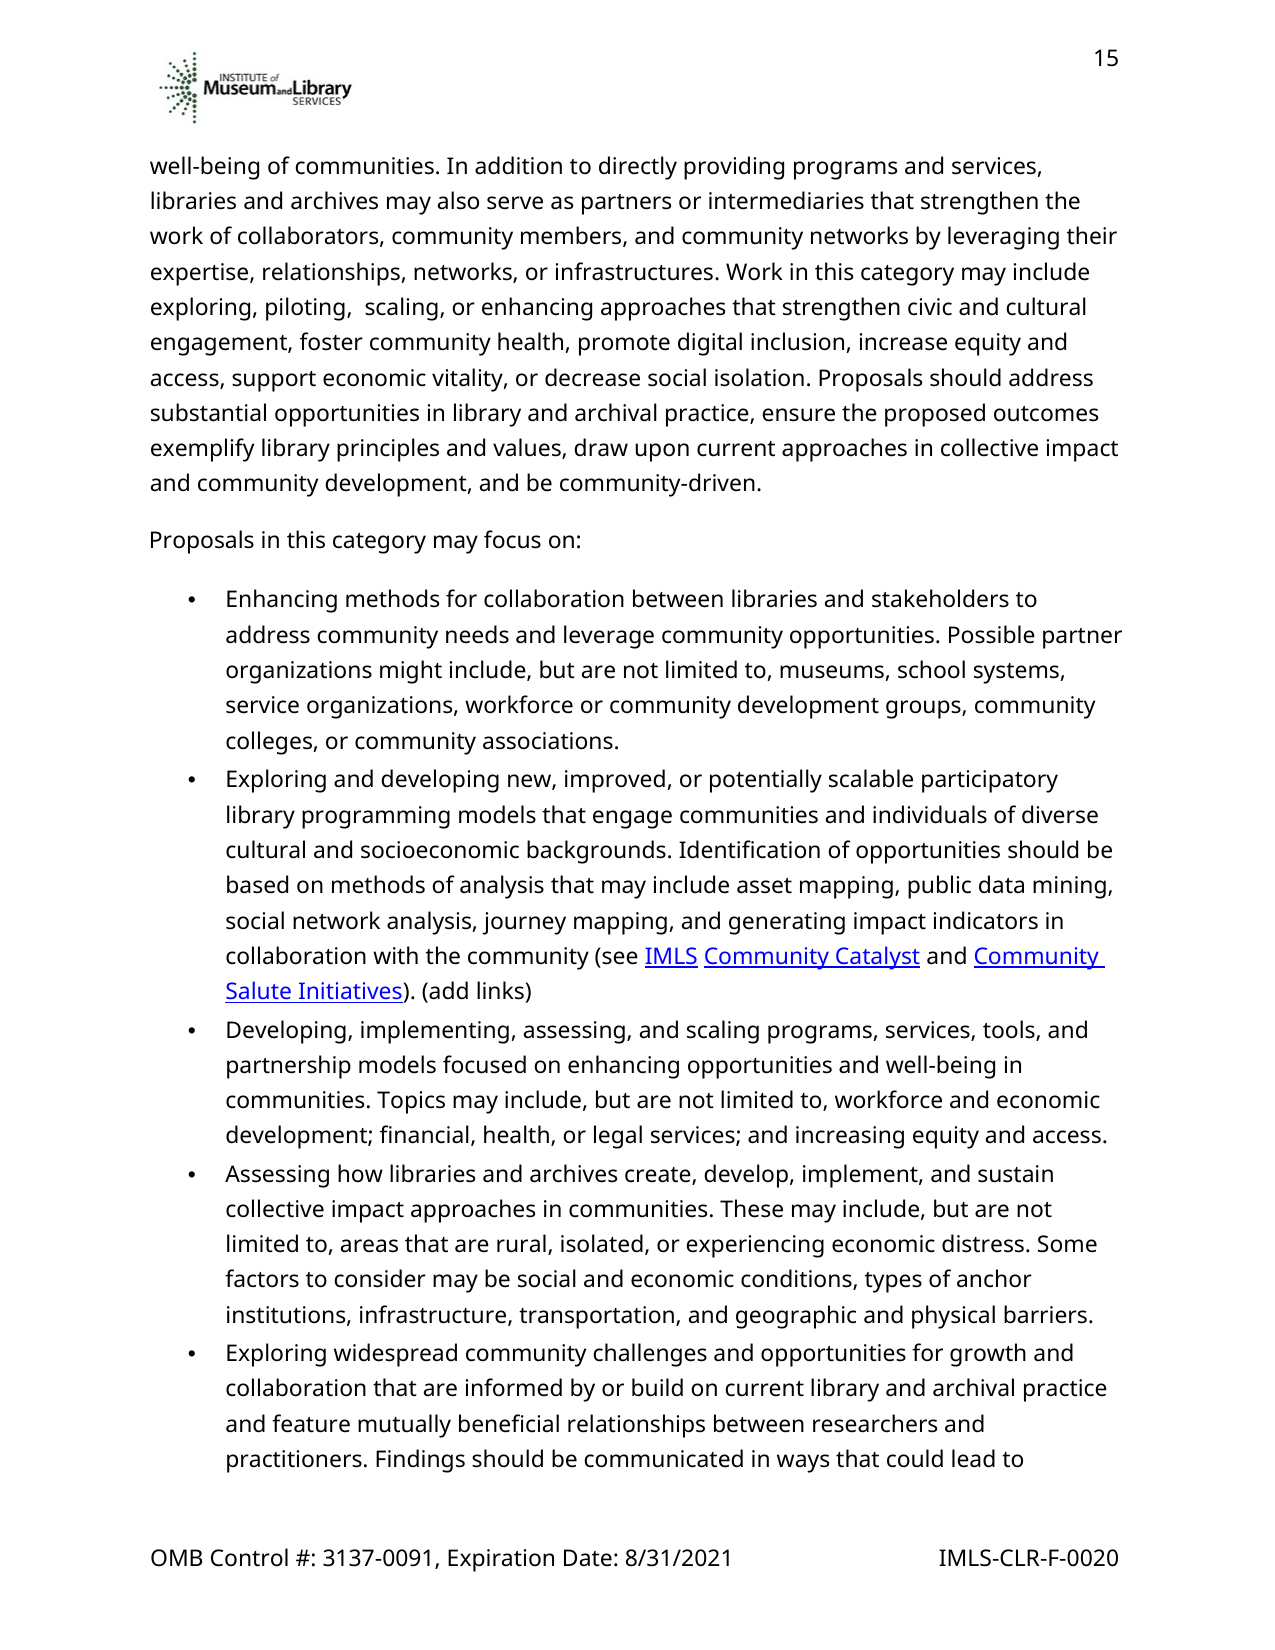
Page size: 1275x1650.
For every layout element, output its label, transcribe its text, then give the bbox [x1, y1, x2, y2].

text Proposals in this category may focus on: [149, 524, 1125, 555]
list Assessing how libraries and archives create, develop, implement, and sustain collective impact approaches in communities. These may include, but are not limited to, areas that are rural, isolated, or experiencing economic distress. Some factors to consider may be social and economic conditions, types of anchor institutions, infrastructure, transportation, and geographic and physical barriers. [188, 1157, 1125, 1330]
list Developing, implementing, assessing, and scaling programs, services, tools, and partnership models focused on enhancing opportunities and well-being in communities. Topics may include, but are not limited to, workforce and economic development; financial, health, or legal services; and increasing equity and access. [188, 1013, 1125, 1151]
picture [157, 42, 358, 133]
list Enhancing methods for collaboration between libraries and stakeholders to address community needs and leverage community opportunities. Possible partner organizations might include, but are not limited to, museums, school systems, service organizations, workforce or community development groups, community colleges, or community associations. [188, 583, 1125, 756]
list Exploring and developing new, improved, or potentially scalable participatory library programming models that engage communities and individuals of diverse cultural and socioeconomic backgrounds. Identification of opportunities should be based on methods of analysis that may include asset mapping, public data mining, social network analysis, journey mapping, and generating impact indicators in collaboration with the community (see IMLS Community Catalyst and Community Salute Initiatives). (add links) [188, 763, 1125, 1006]
